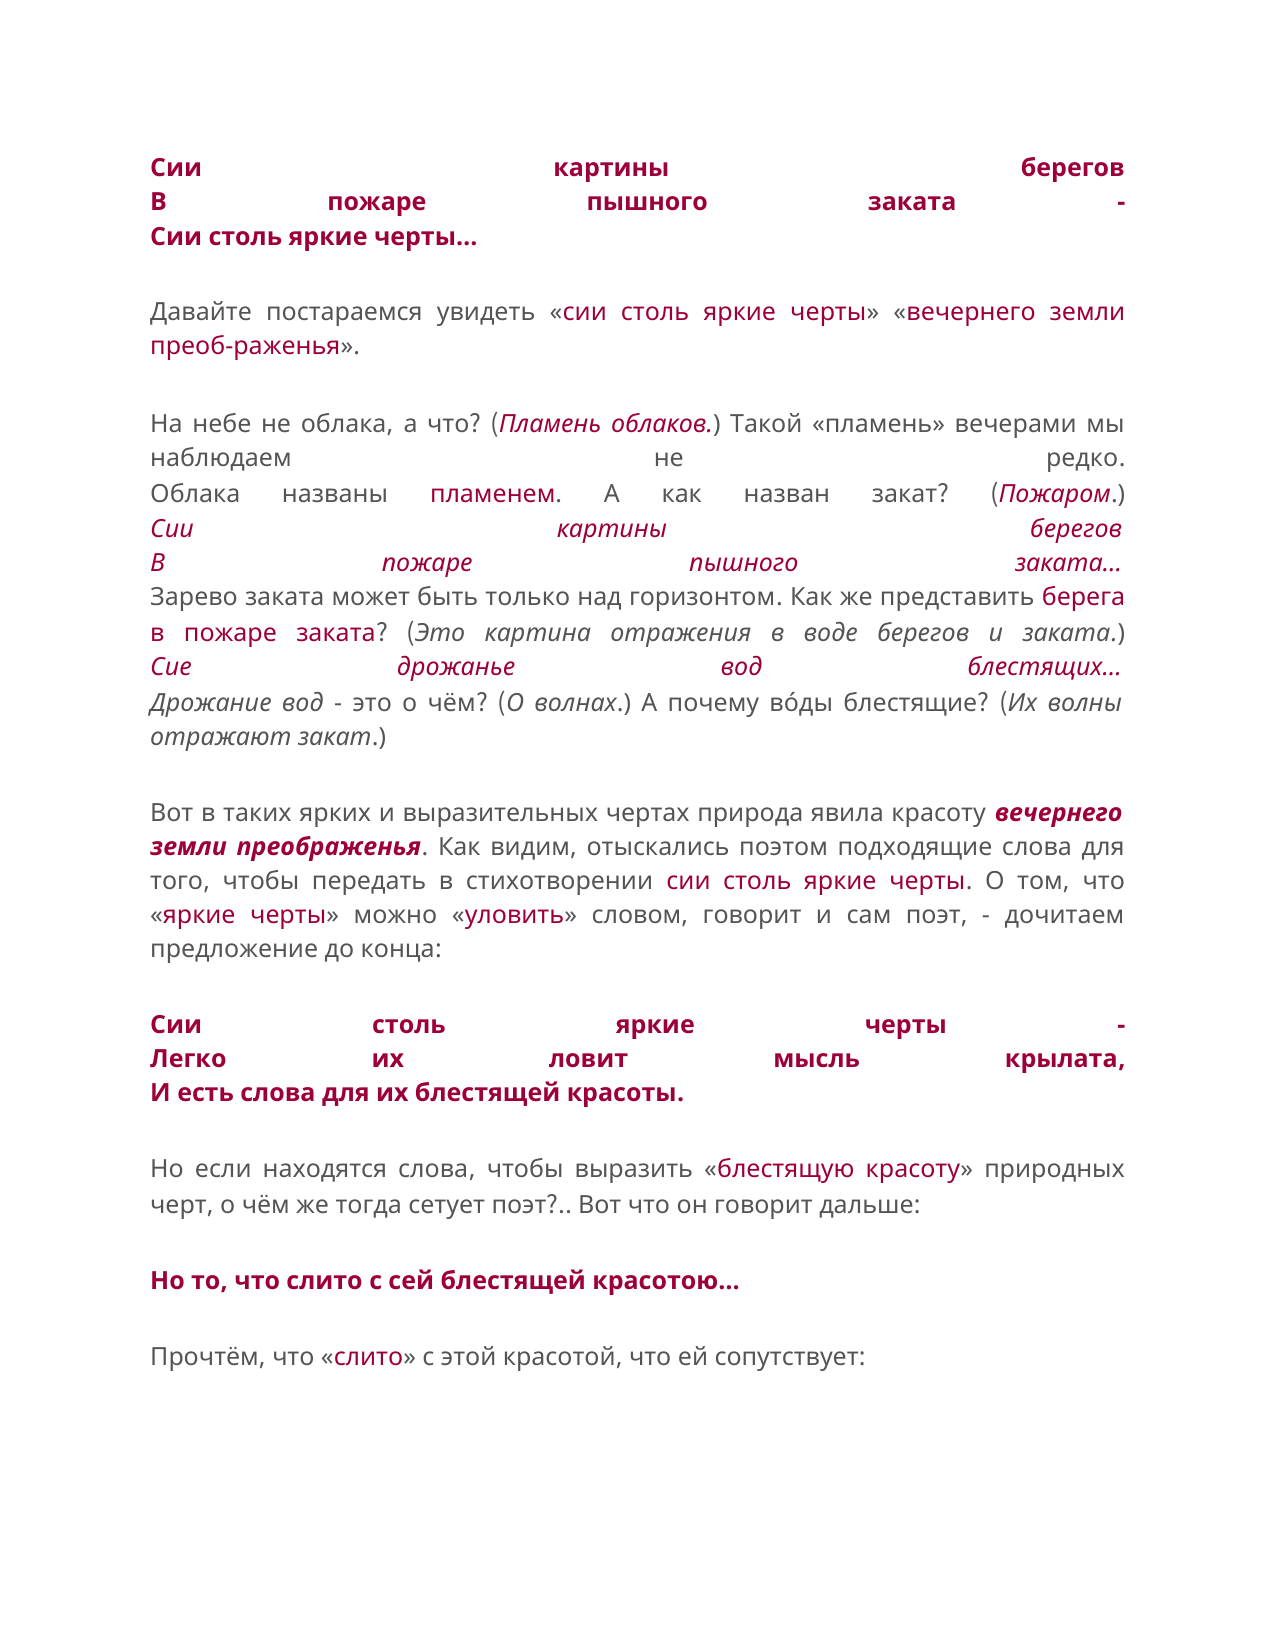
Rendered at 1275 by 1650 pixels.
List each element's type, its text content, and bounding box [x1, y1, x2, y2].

text Сии столь яркие черты - Легко их ловит мысль крылата, И есть слова для их блестящей красоты. [150, 1007, 1125, 1109]
text Прочтём, что «слито» с этой красотой, что ей сопутствует: [150, 1338, 1125, 1372]
text Но то, что слито с сей блестящей красотою… [150, 1262, 1125, 1297]
text На небе не облака, а что? (Пламень облаков.) Такой «пламень» вечерами мы наблюдаем не редко. Облака названы пламенем. А как назван закат? (Пожаром.) Сии картины берегов В пожаре пышного заката… Зарево заката может быть только над горизонтом. Как же представить берега в пожаре заката? (Это картина отражения в воде берегов и заката.) Сие дрожанье вод блестящих… Дрожание вод - это о чём? (О волнах.) А почему вóды блестящие? (Их волны отражают закат.) [150, 404, 1125, 753]
text Но если находятся слова, чтобы выразить «блестящую красоту» природных черт, о чём же тогда сетует поэт?.. Вот что он говорит дальше: [150, 1151, 1125, 1221]
text Вот в таких ярких и выразительных чертах природа явила красоту вечернего земли преображенья. Как видим, отыскались поэтом подходящие слова для того, чтобы передать в стихотворении сии столь яркие черты. О том, что «яркие черты» можно «уловить» словом, говорит и сам поэт, - дочитаем предложение до конца: [150, 795, 1125, 965]
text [150, 150, 1125, 252]
text Давайте постараемся увидеть «сии столь яркие черты» «вечернего земли преоб-раженья». [150, 294, 1125, 362]
